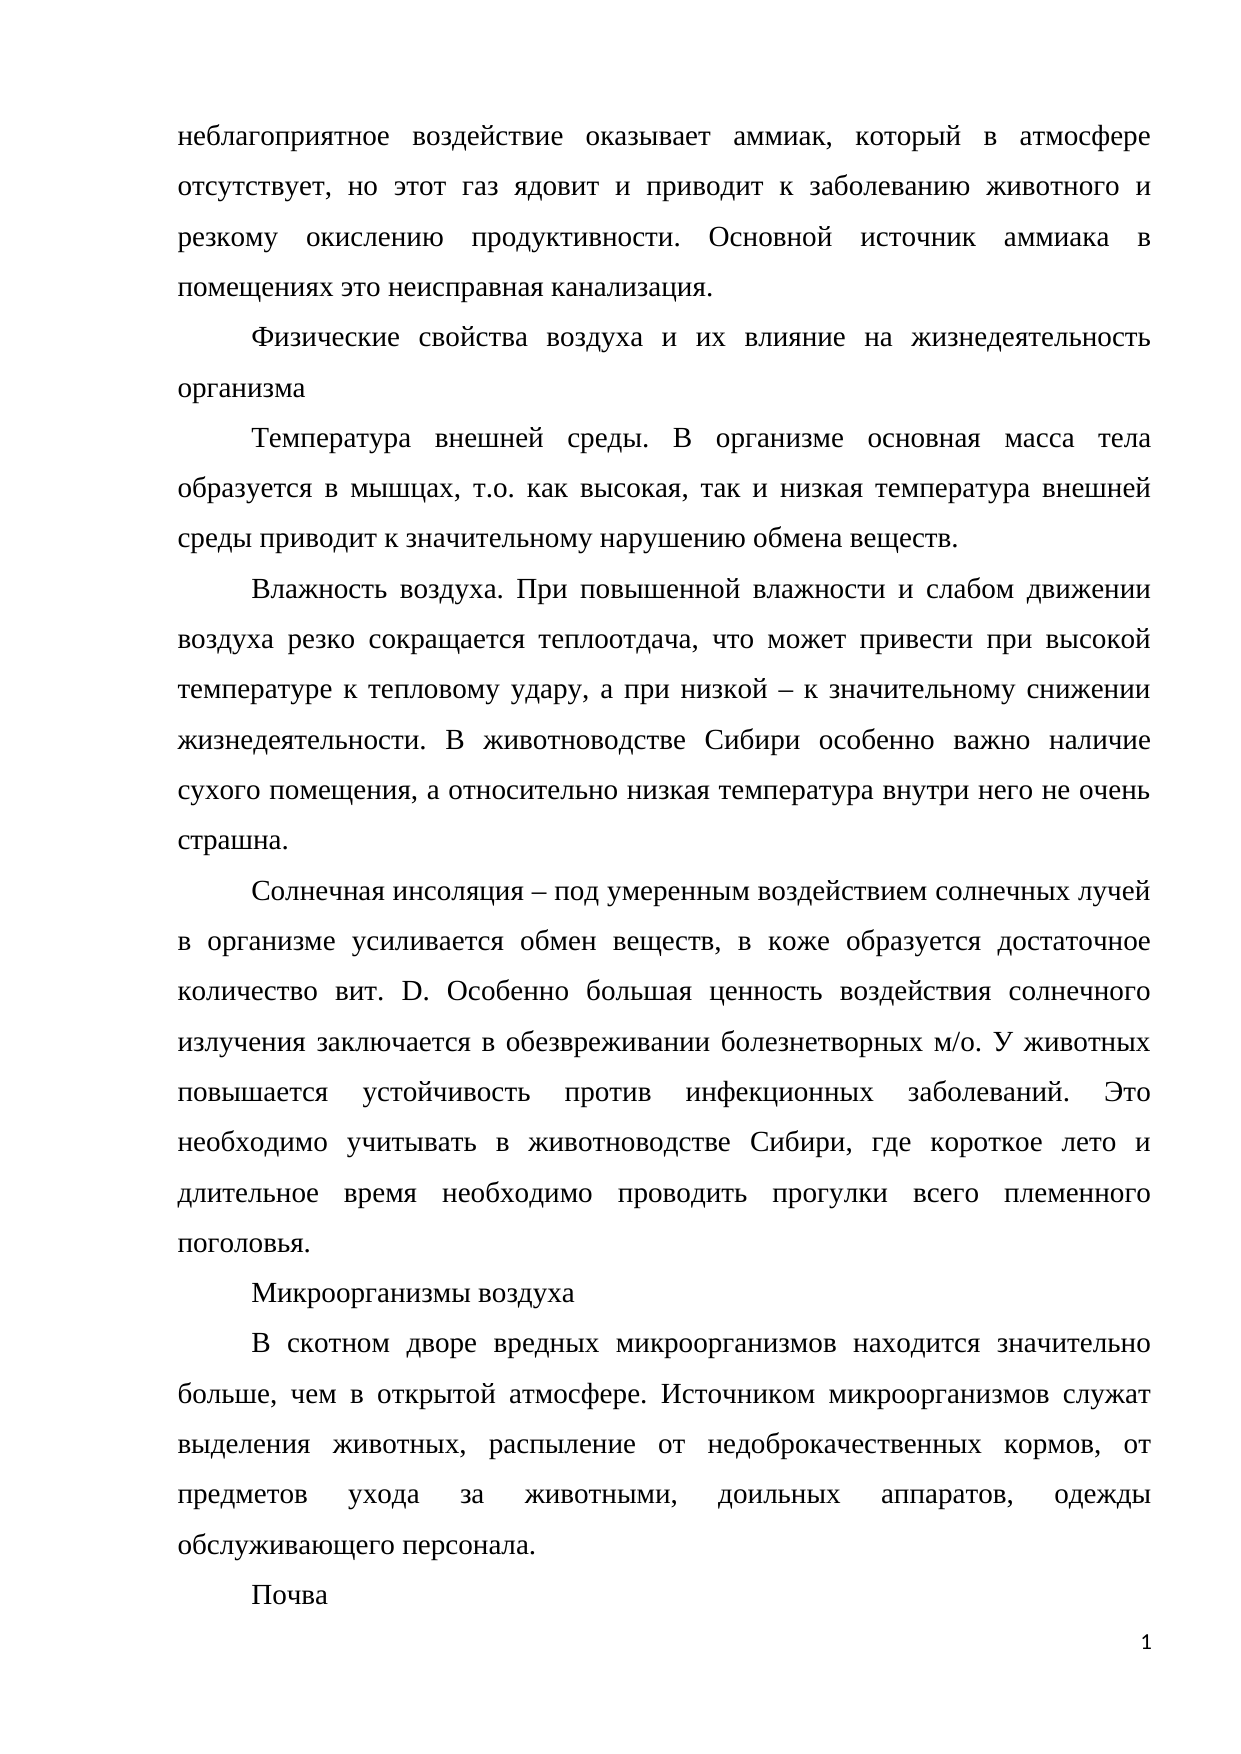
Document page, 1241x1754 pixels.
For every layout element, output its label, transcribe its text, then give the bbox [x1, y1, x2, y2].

text Почва [177, 1577, 1152, 1611]
text Влажность воздуха. При повышенной влажности и слабом движении воздуха резко сокращается теплоотдача, что может привести при высокой температуре к тепловому удару, а при низкой – к значительному снижении жизнедеятельности. В животноводстве Сибири особенно важно наличие сухого помещения, а относительно низкая температура внутри него не очень страшна. [177, 571, 1152, 856]
text Микроорганизмы воздуха [177, 1275, 1152, 1309]
text Солнечная инсоляция – под умеренным воздействием солнечных лучей в организме усиливается обмен веществ, в коже образуется достаточное количество вит. D. Особенно большая ценность воздействия солнечного излучения заключается в обезвреживании болезнетворных м/о. У животных повышается устойчивость против инфекционных заболеваний. Это необходимо учитывать в животноводстве Сибири, где короткое лето и длительное время необходимо проводить прогулки всего племенного поголовья. [177, 873, 1152, 1258]
text В скотном дворе вредных микроорганизмов находится значительно больше, чем в открытой атмосфере. Источником микроорганизмов служат выделения животных, распыление от недоброкачественных кормов, от предметов ухода за животными, доильных аппаратов, одежды обслуживающего персонала. [177, 1326, 1152, 1560]
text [177, 118, 1152, 303]
text Физические свойства воздуха и их влияние на жизнедеятельность организма [177, 319, 1152, 403]
text Температура внешней среды. В организме основная масса тела образуется в мышцах, т.о. как высокая, так и низкая температура внешней среды приводит к значительному нарушению обмена веществ. [177, 420, 1152, 554]
